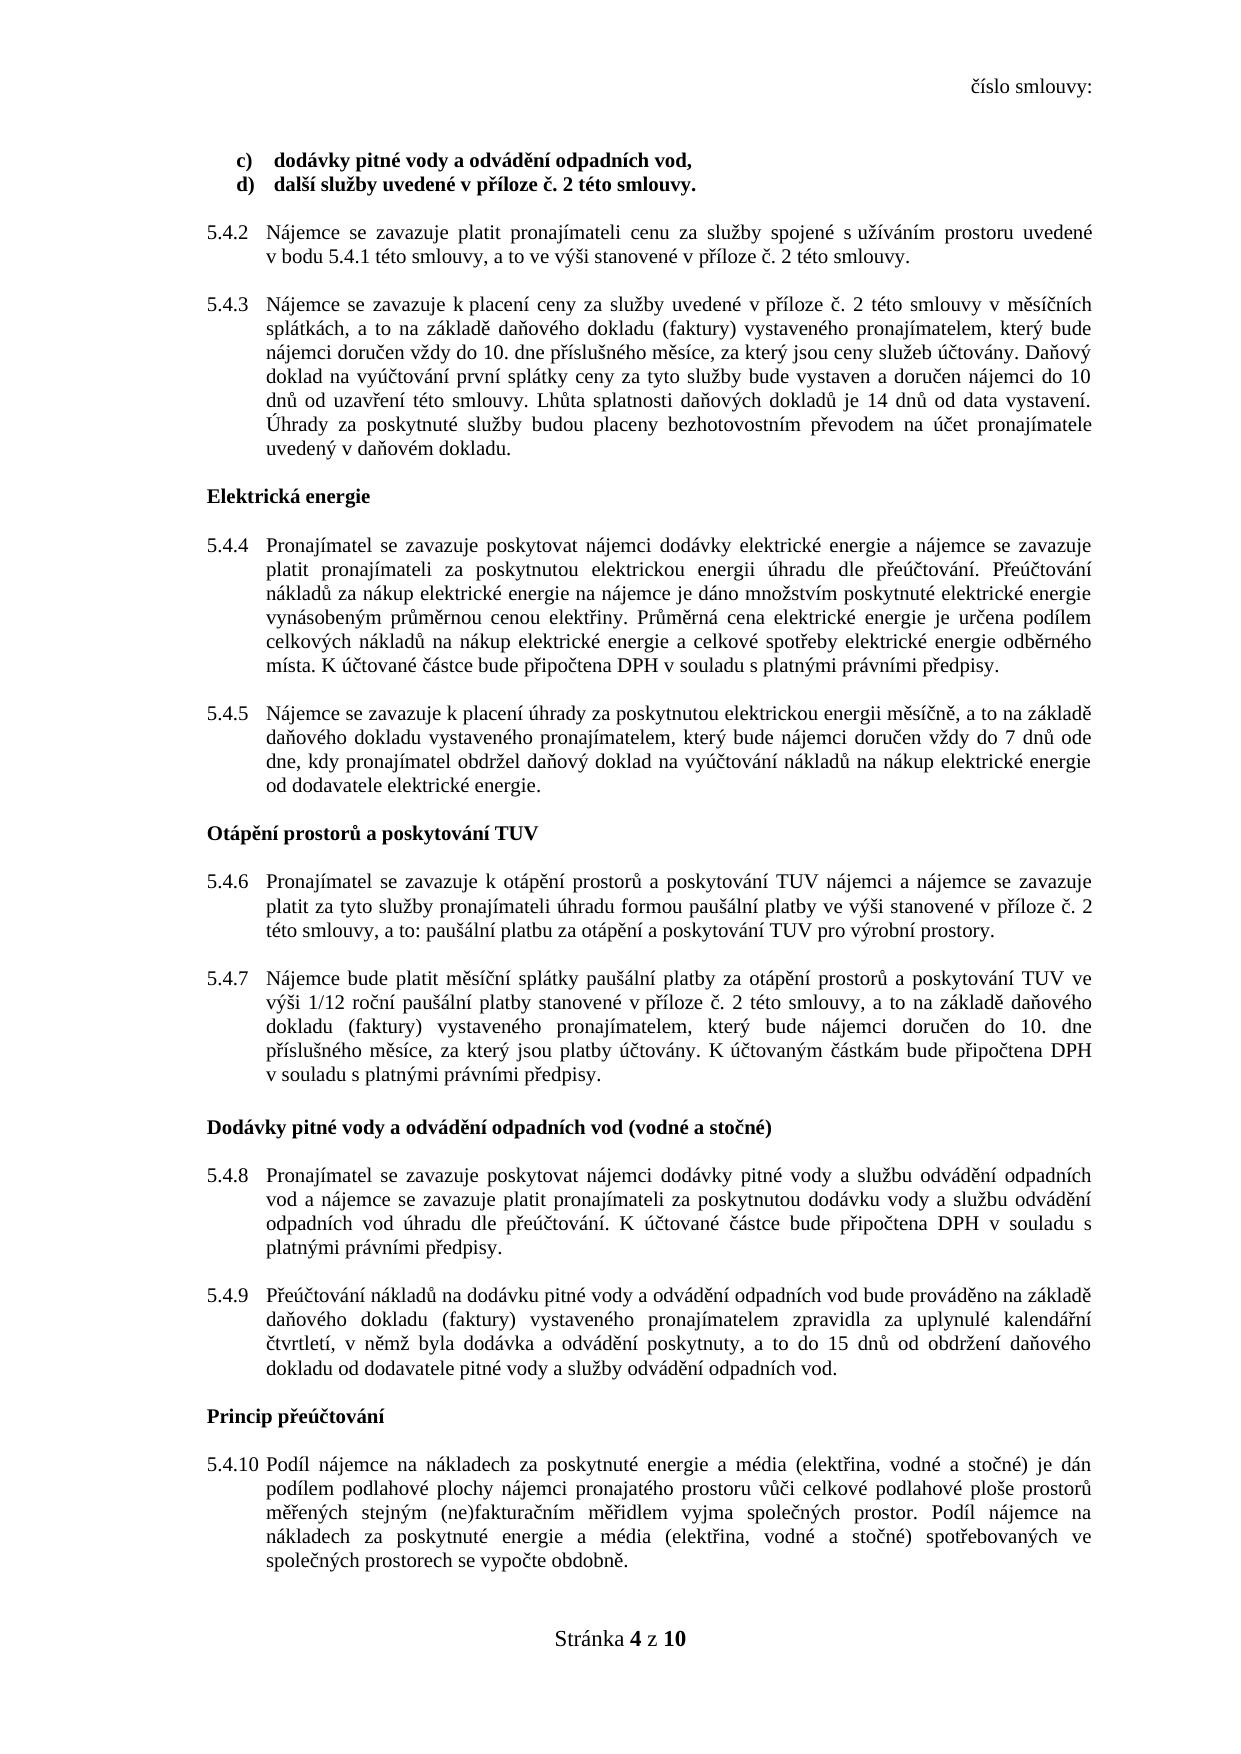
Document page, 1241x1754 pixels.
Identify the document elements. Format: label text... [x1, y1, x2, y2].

list Nájemce bude platit měsíční splátky paušální platby za otápění prostorů a poskytování TUV ve výši 1/12 roční paušální platby stanovené v příloze č. 2 této smlouvy, a to na základě daňového dokladu (faktury) vystaveného pronajímatelem, který bude nájemci doručen do 10. dne příslušného měsíce, za který jsou platby účtovány. K účtovaným částkám bude připočtena DPH v souladu s platnými právními předpisy. [207, 966, 1093, 1086]
list dodávky pitné vody a odvádění odpadních vod, [236, 148, 1093, 172]
text Elektrická energie [207, 484, 1093, 508]
list Přeúčtování nákladů na dodávku pitné vody a odvádění odpadních vod bude prováděno na základě daňového dokladu (faktury) vystaveného pronajímatelem zpravidla za uplynulé kalendářní čtvrtletí, v němž byla dodávka a odvádění poskytnuty, a to do 15 dnů od obdržení daňového dokladu od dodavatele pitné vody a služby odvádění odpadních vod. [207, 1283, 1093, 1379]
list Podíl nájemce na nákladech za poskytnuté energie a média (elektřina, vodné a stočné) je dán podílem podlahové plochy nájemci pronajatého prostoru vůči celkové podlahové ploše prostorů měřených stejným (ne)fakturačním měřidlem vyjma společných prostor. Podíl nájemce na nákladech za poskytnuté energie a média (elektřina, vodné a stočné) spotřebovaných ve společných prostorech se vypočte obdobně. [207, 1452, 1093, 1572]
list Nájemce se zavazuje platit pronajímateli cenu za služby spojené s užíváním prostoru uvedené v bodu 5.4.1 této smlouvy, a to ve výši stanovené v příloze č. 2 této smlouvy. [207, 220, 1093, 268]
list Nájemce se zavazuje k placení ceny za služby uvedené v příloze č. 2 této smlouvy v měsíčních splátkách, a to na základě daňového dokladu (faktury) vystaveného pronajímatelem, který bude nájemci doručen vždy do 10. dne příslušného měsíce, za který jsou ceny služeb účtovány. Daňový doklad na vyúčtování první splátky ceny za tyto služby bude vystaven a doručen nájemci do 10 dnů od uzavření této smlouvy. Lhůta splatnosti daňových dokladů je 14 dnů od data vystavení. Úhrady za poskytnuté služby budou placeny bezhotovostním převodem na účet pronajímatele uvedený v daňovém dokladu. [207, 292, 1093, 460]
text Princip přeúčtování [207, 1403, 1093, 1428]
list Pronajímatel se zavazuje poskytovat nájemci dodávky pitné vody a službu odvádění odpadních vod a nájemce se zavazuje platit pronajímateli za poskytnutou dodávku vody a službu odvádění odpadních vod úhradu dle přeúčtování. K účtované částce bude připočtena DPH v souladu s platnými právními předpisy. [207, 1163, 1093, 1259]
list Pronajímatel se zavazuje k otápění prostorů a poskytování TUV nájemci a nájemce se zavazuje platit za tyto služby pronajímateli úhradu formou paušální platby ve výši stanovené v příloze č. 2 této smlouvy, a to: paušální platbu za otápění a poskytování TUV pro výrobní prostory. [207, 869, 1093, 942]
list Nájemce se zavazuje k placení úhrady za poskytnutou elektrickou energii měsíčně, a to na základě daňového dokladu vystaveného pronajímatelem, který bude nájemci doručen vždy do 7 dnů ode dne, kdy pronajímatel obdržel daňový doklad na vyúčtování nákladů na nákup elektrické energie od dodavatele elektrické energie. [207, 701, 1093, 797]
list Pronajímatel se zavazuje poskytovat nájemci dodávky elektrické energie a nájemce se zavazuje platit pronajímateli za poskytnutou elektrickou energii úhradu dle přeúčtování. Přeúčtování nákladů za nákup elektrické energie na nájemce je dáno množstvím poskytnuté elektrické energie vynásobeným průměrnou cenou elektřiny. Průměrná cena elektrické energie je určena podílem celkových nákladů na nákup elektrické energie a celkové spotřeby elektrické energie odběrného místa. K účtované částce bude připočtena DPH v souladu s platnými právními předpisy. [207, 533, 1093, 677]
list další služby uvedené v příloze č. 2 této smlouvy. [236, 172, 1093, 196]
text Dodávky pitné vody a odvádění odpadních vod (vodné a stočné) [207, 1115, 1093, 1139]
text Otápění prostorů a poskytování TUV [207, 821, 1093, 845]
